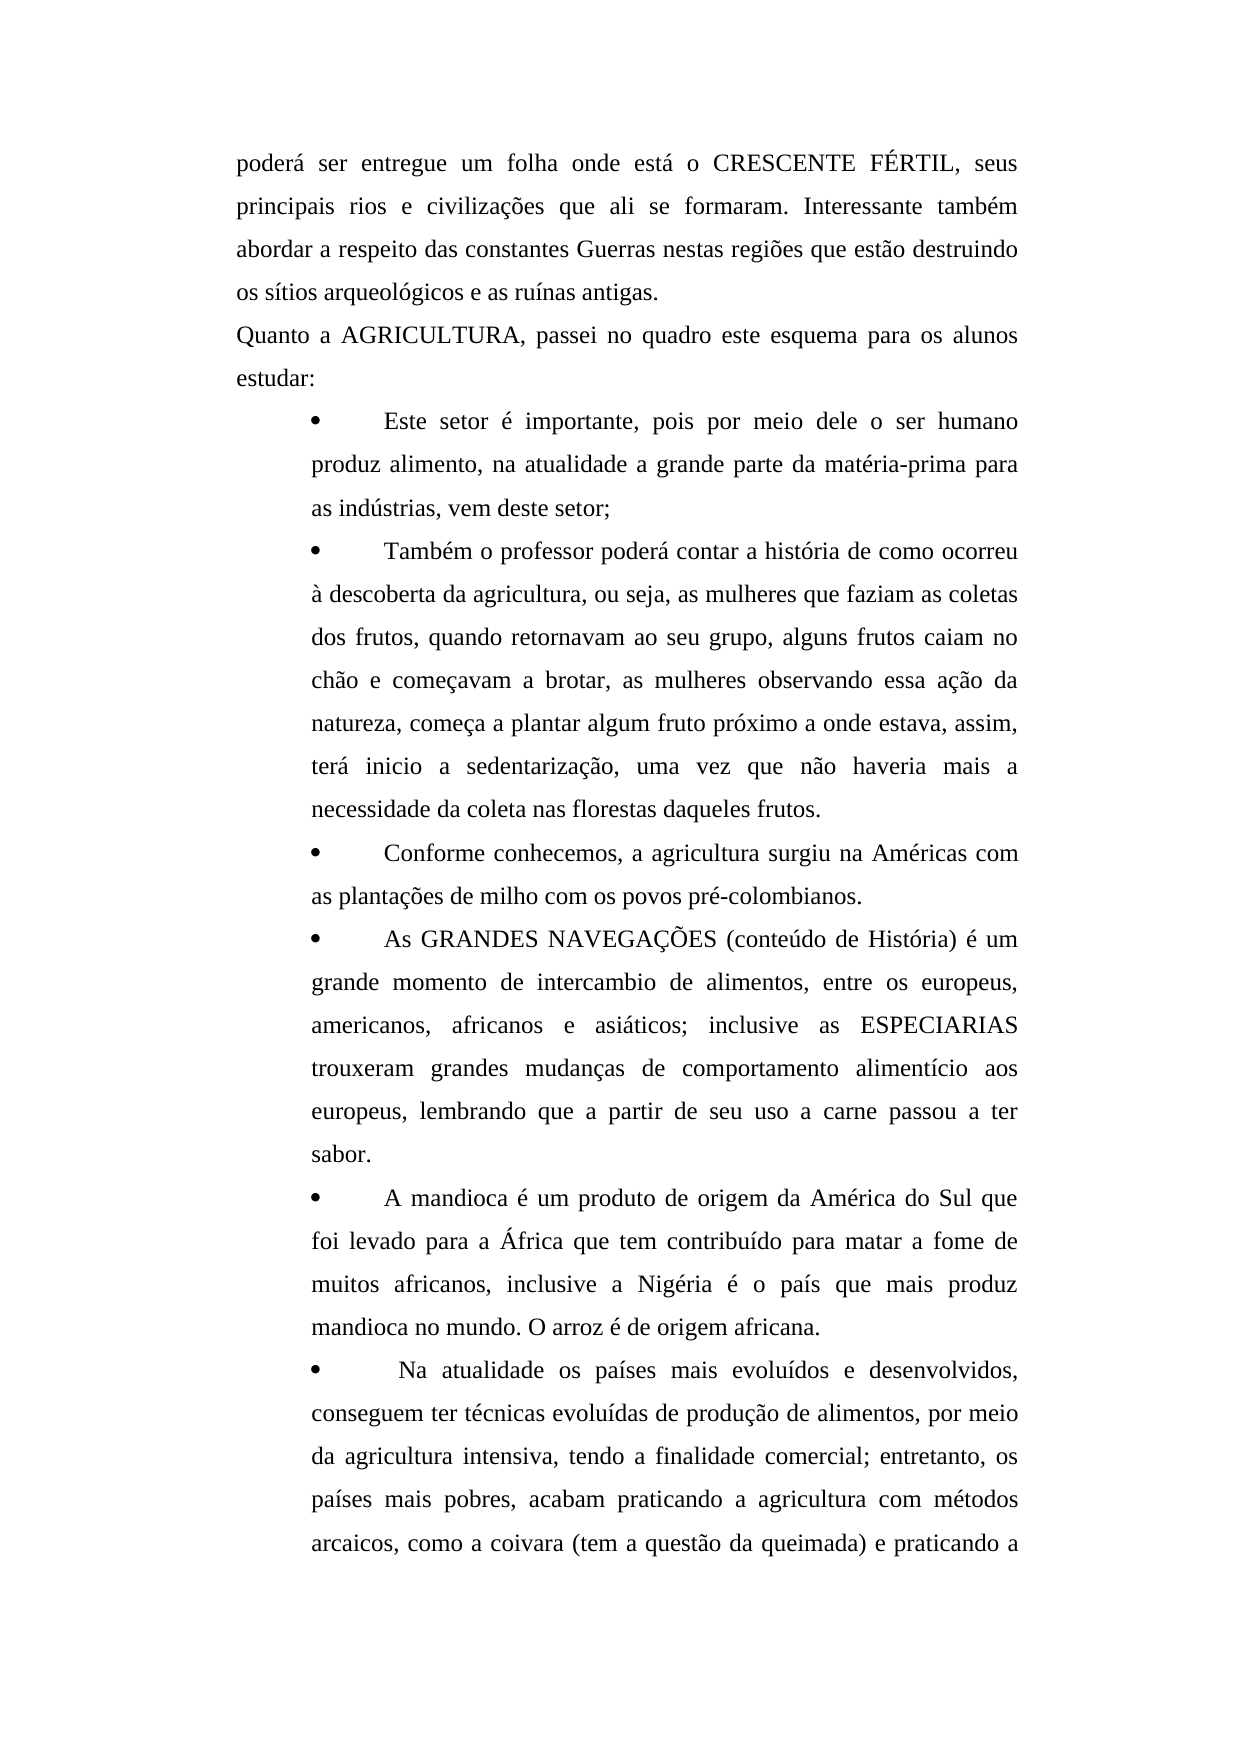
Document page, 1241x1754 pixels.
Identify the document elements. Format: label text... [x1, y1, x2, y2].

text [236, 148, 1019, 306]
list A mandioca é um produto de origem da América do Sul que foi levado para a África que tem contribuído para matar a fome de muitos africanos, inclusive a Nigéria é o país que mais produz mandioca no mundo. O arroz é de origem africana. [311, 1183, 1019, 1341]
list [311, 1355, 1019, 1556]
list Também o professor poderá contar a história de como ocorreu à descoberta da agricultura, ou seja, as mulheres que faziam as coletas dos frutos, quando retornavam ao seu grupo, alguns frutos caiam no chão e começavam a brotar, as mulheres observando essa ação da natureza, começa a plantar algum fruto próximo a onde estava, assim, terá inicio a sedentarização, uma vez que não haveria mais a necessidade da coleta nas florestas daqueles frutos. [311, 536, 1019, 823]
list Conforme conhecemos, a agricultura surgiu na Américas com as plantações de milho com os povos pré-colombianos. [311, 838, 1019, 909]
text Quanto a AGRICULTURA, passei no quadro este esquema para os alunos estudar: [236, 320, 1019, 392]
list As GRANDES NAVEGAÇÕES (conteúdo de História) é um grande momento de intercambio de alimentos, entre os europeus, americanos, africanos e asiáticos; inclusive as ESPECIARIAS trouxeram grandes mudanças de comportamento alimentício aos europeus, lembrando que a partir de seu uso a carne passou a ter sabor. [311, 924, 1019, 1168]
list Este setor é importante, pois por meio dele o ser humano produz alimento, na atualidade a grande parte da matéria-prima para as indústrias, vem deste setor; [311, 406, 1019, 521]
